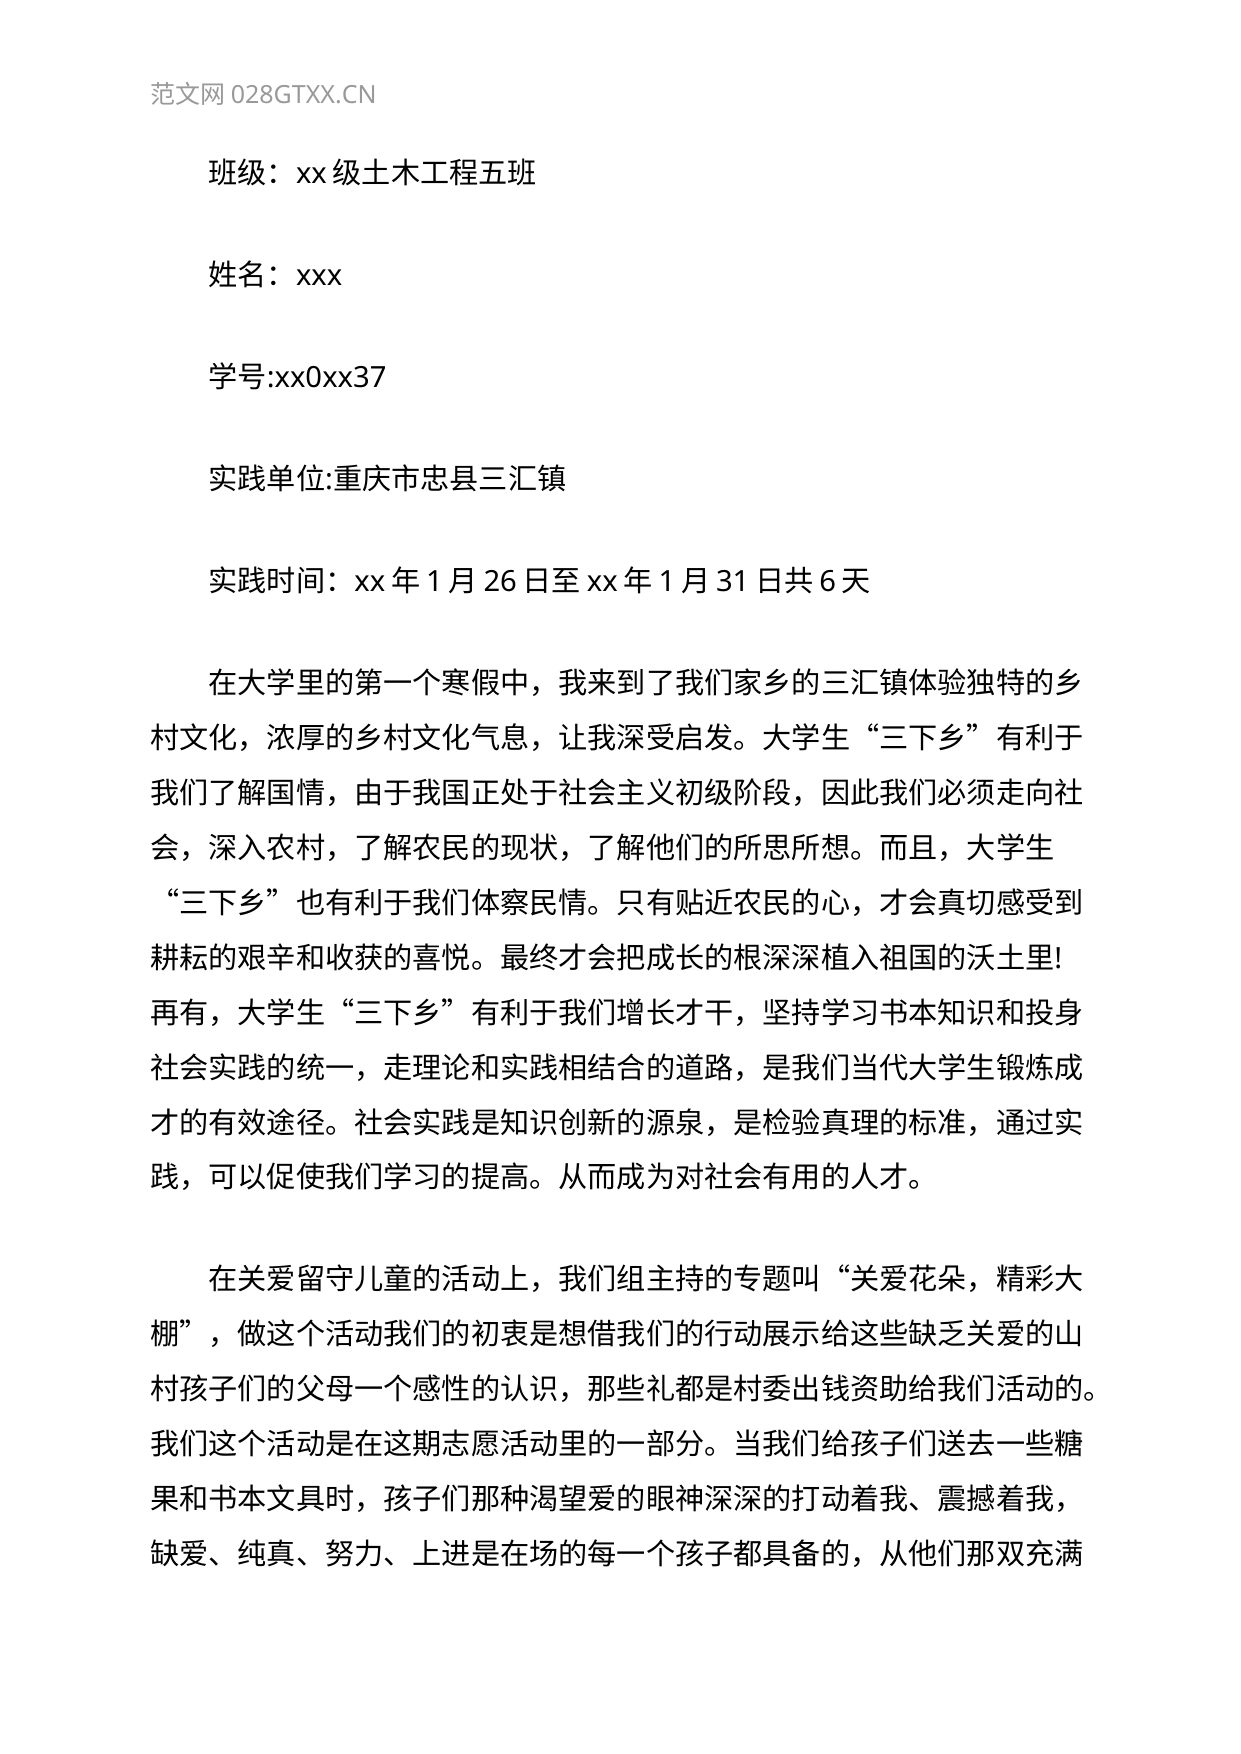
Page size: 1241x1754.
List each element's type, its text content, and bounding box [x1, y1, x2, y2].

text 实践单位:重庆市忠县三汇镇 [150, 456, 1090, 498]
text 姓名：xxx [150, 252, 1090, 294]
text 班级：xx级土木工程五班 [150, 150, 1090, 192]
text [150, 1256, 1090, 1573]
text 实践时间：xx年1月26日至xx年1月31日共6天 [150, 558, 1090, 600]
text 在大学里的第一个寒假中，我来到了我们家乡的三汇镇体验独特的乡村文化，浓厚的乡村文化气息，让我深受启发。大学生“三下乡”有利于我们了解国情，由于我国正处于社会主义初级阶段，因此我们必须走向社会，深入农村，了解农民的现状，了解他们的所思所想。而且，大学生“三下乡”也有利于我们体察民情。只有贴近农民的心，才会真切感受到耕耘的艰辛和收获的喜悦。最终才会把成长的根深深植入祖国的沃土里!再有，大学生“三下乡”有利于我们增长才干，坚持学习书本知识和投身社会实践的统一，走理论和实践相结合的道路，是我们当代大学生锻炼成才的有效途径。社会实践是知识创新的源泉，是检验真理的标准，通过实践，可以促使我们学习的提高。从而成为对社会有用的人才。 [150, 660, 1090, 1196]
text 学号:xx0xx37 [150, 354, 1090, 396]
